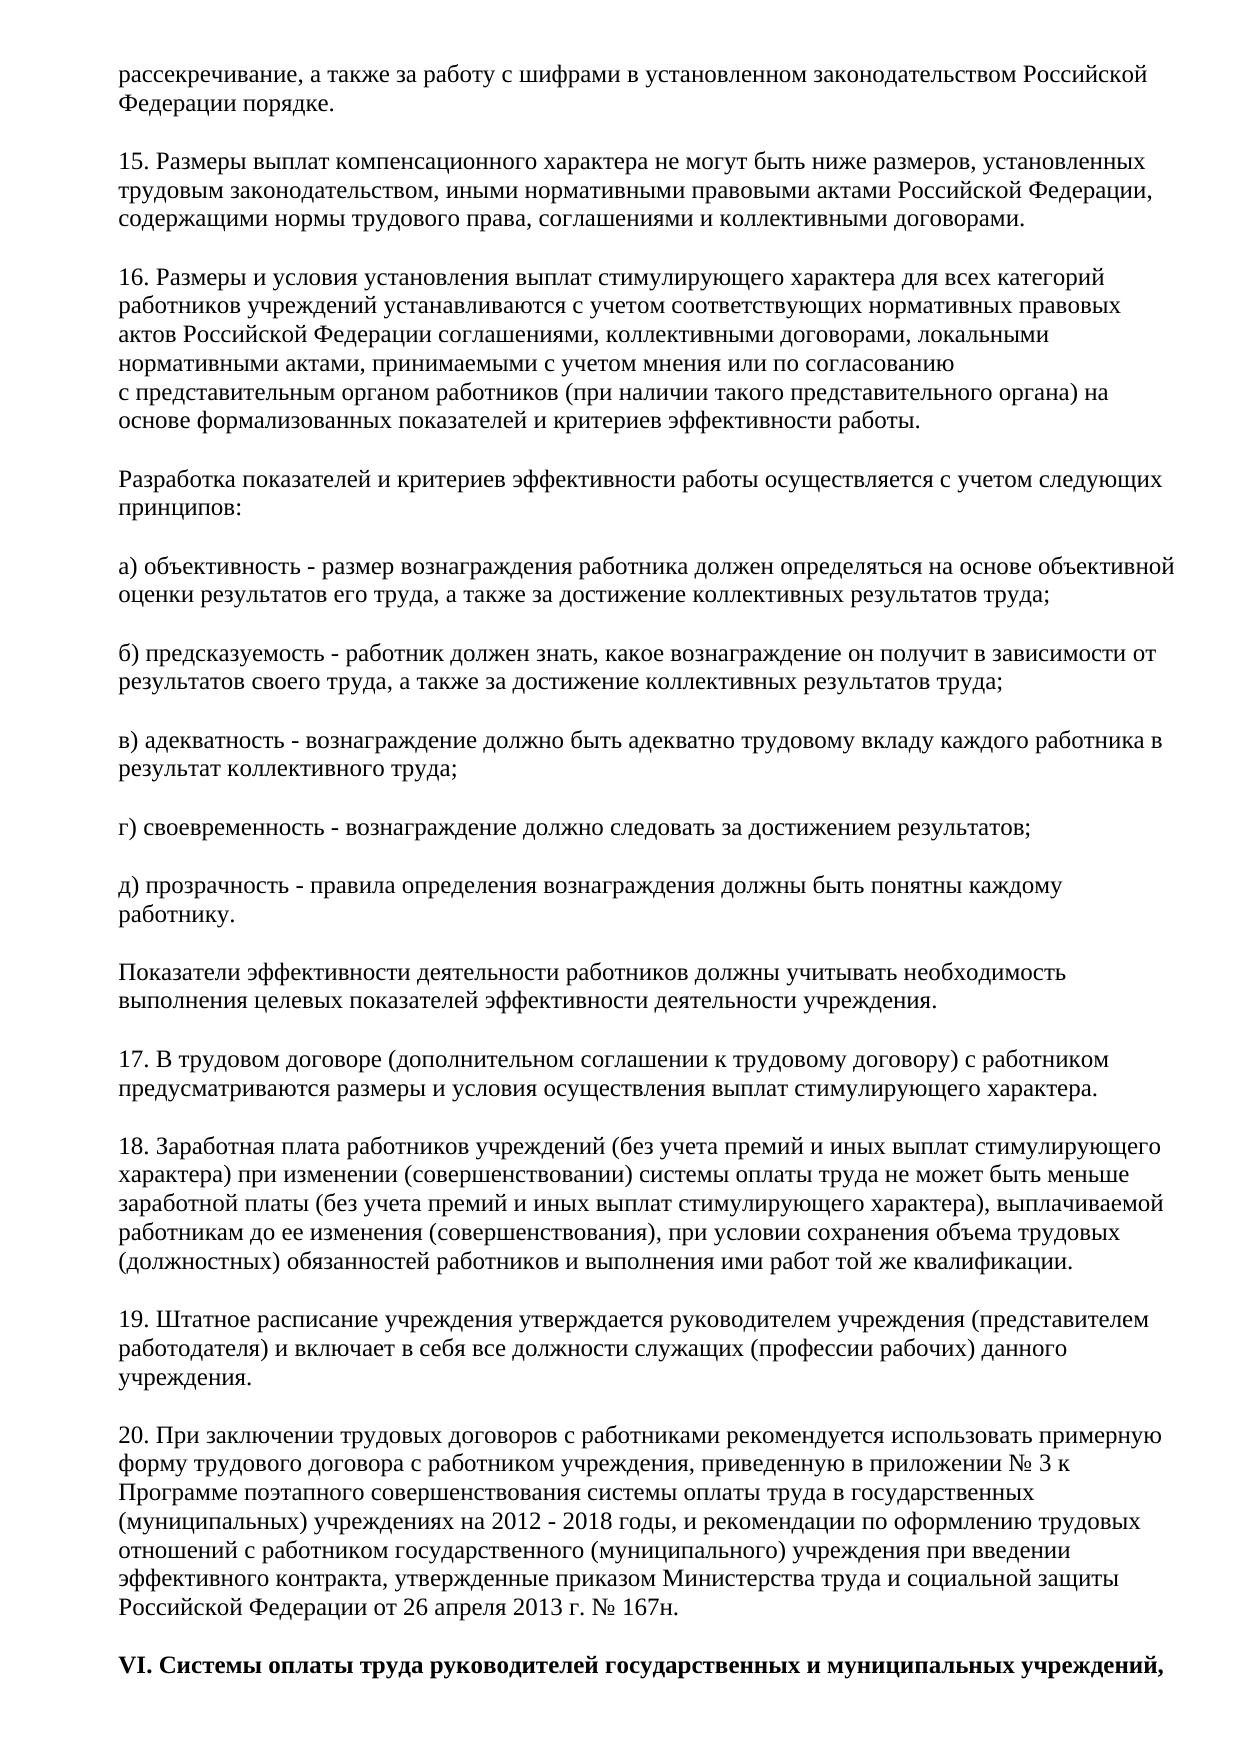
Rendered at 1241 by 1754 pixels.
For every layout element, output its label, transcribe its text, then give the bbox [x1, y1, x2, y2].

text д) прозрачность - правила определения вознаграждения должны быть понятны каждому работнику. [118, 870, 1181, 927]
text а) объективность - размер вознаграждения работника должен определяться на основе объективной оценки результатов его труда, а также за достижение коллективных результатов труда; [118, 551, 1181, 608]
text 18. Заработная плата работников учреждений (без учета премий и иных выплат стимулирующего характера) при изменении (совершенствовании) системы оплаты труда не может быть меньше заработной платы (без учета премий и иных выплат стимулирующего характера), выплачиваемой работникам до ее изменения (совершенствования), при условии сохранения объема трудовых (должностных) обязанностей работников и выполнения ими работ той же квалификации. [118, 1131, 1181, 1274]
text б) предсказуемость - работник должен знать, какое вознаграждение он получит в зависимости от результатов своего труда, а также за достижение коллективных результатов труда; [118, 638, 1181, 695]
text 17. В трудовом договоре (дополнительном соглашении к трудовому договору) с работником предусматриваются размеры и условия осуществления выплат стимулирующего характера. [118, 1044, 1181, 1101]
text г) своевременность - вознаграждение должно следовать за достижением результатов; [118, 812, 1181, 840]
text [118, 59, 1181, 117]
text 16. Размеры и условия установления выплат стимулирующего характера для всех категорий работников учреждений устанавливаются с учетом соответствующих нормативных правовых актов Российской Федерации соглашениями, коллективными договорами, локальными нормативными актами, принимаемыми с учетом мнения или по согласованию с представительным органом работников (при наличии такого представительного органа) на основе формализованных показателей и критериев эффективности работы. [118, 262, 1181, 434]
text 19. Штатное расписание учреждения утверждается руководителем учреждения (представителем работодателя) и включает в себя все должности служащих (профессии рабочих) данного учреждения. [118, 1304, 1181, 1390]
text Разработка показателей и критериев эффективности работы осуществляется с учетом следующих принципов: [118, 464, 1181, 521]
text Показатели эффективности деятельности работников должны учитывать необходимость выполнения целевых показателей эффективности деятельности учреждения. [118, 957, 1181, 1014]
text 15. Размеры выплат компенсационного характера не могут быть ниже размеров, установленных трудовым законодательством, иными нормативными правовыми актами Российской Федерации, содержащими нормы трудового права, соглашениями и коллективными договорами. [118, 146, 1181, 232]
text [118, 1651, 1181, 1679]
text в) адекватность - вознаграждение должно быть адекватно трудовому вкладу каждого работника в результат коллективного труда; [118, 725, 1181, 782]
text 20. При заключении трудовых договоров с работниками рекомендуется использовать примерную форму трудового договора с работником учреждения, приведенную в приложении № 3 к Программе поэтапного совершенствования системы оплаты труда в государственных (муниципальных) учреждениях на 2012 - 2018 годы, и рекомендации по оформлению трудовых отношений с работником государственного (муниципального) учреждения при введении эффективного контракта, утвержденные приказом Министерства труда и социальной защиты Российской Федерации от 26 апреля 2013 г. № 167н. [118, 1420, 1181, 1621]
